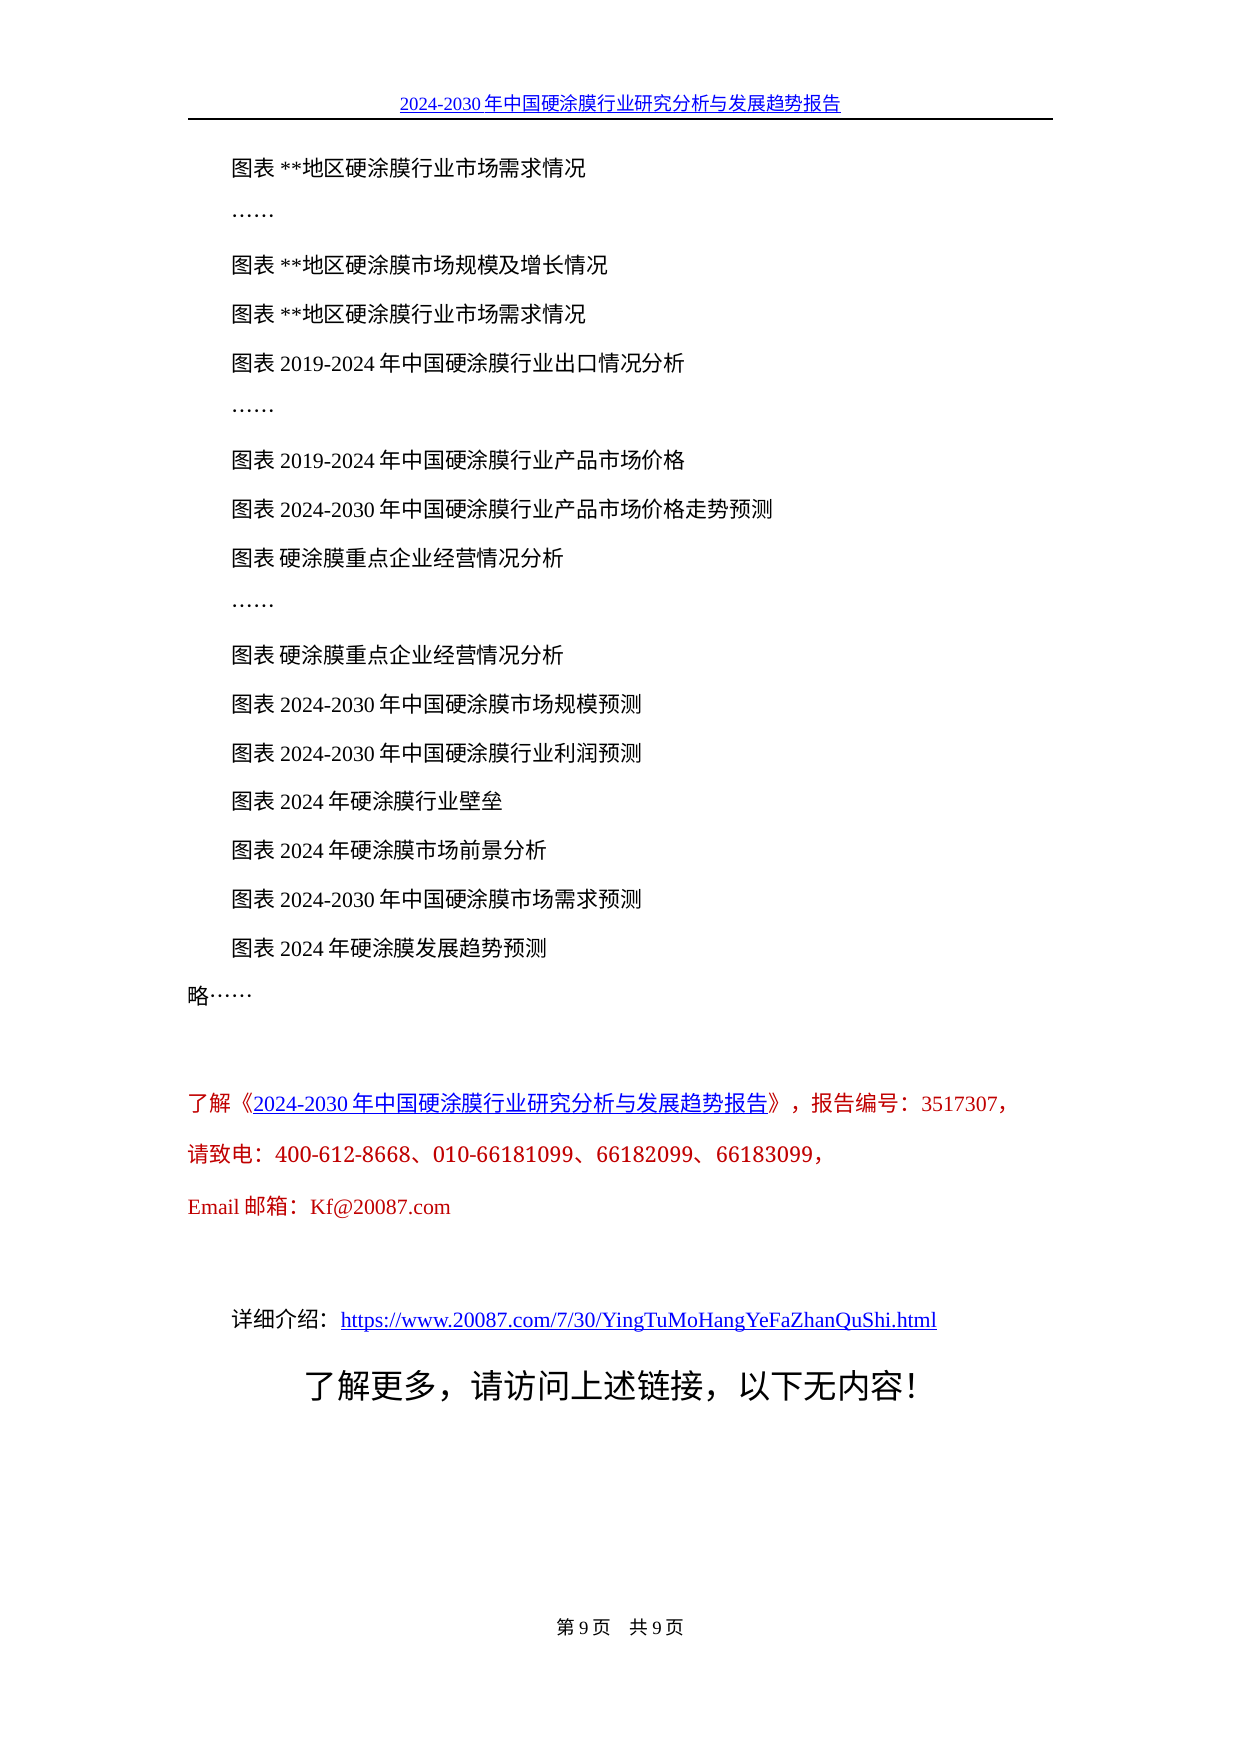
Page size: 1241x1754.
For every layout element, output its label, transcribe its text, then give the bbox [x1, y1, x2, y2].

text 请致电：400-612-8668、010-66181099、66182099、66183099， [187, 1137, 1053, 1169]
text Email邮箱：Kf@20087.com [187, 1188, 1053, 1221]
text 详细介绍：https://www.20087.com/7/30/YingTuMoHangYeFaZhanQuShi.html [187, 1301, 1053, 1334]
title 了解更多，请访问上述链接，以下无内容！ [187, 1351, 1053, 1416]
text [187, 150, 1053, 1011]
text 了解《2024-2030年中国硬涂膜行业研究分析与发展趋势报告》，报告编号：3517307， [187, 1085, 1053, 1118]
